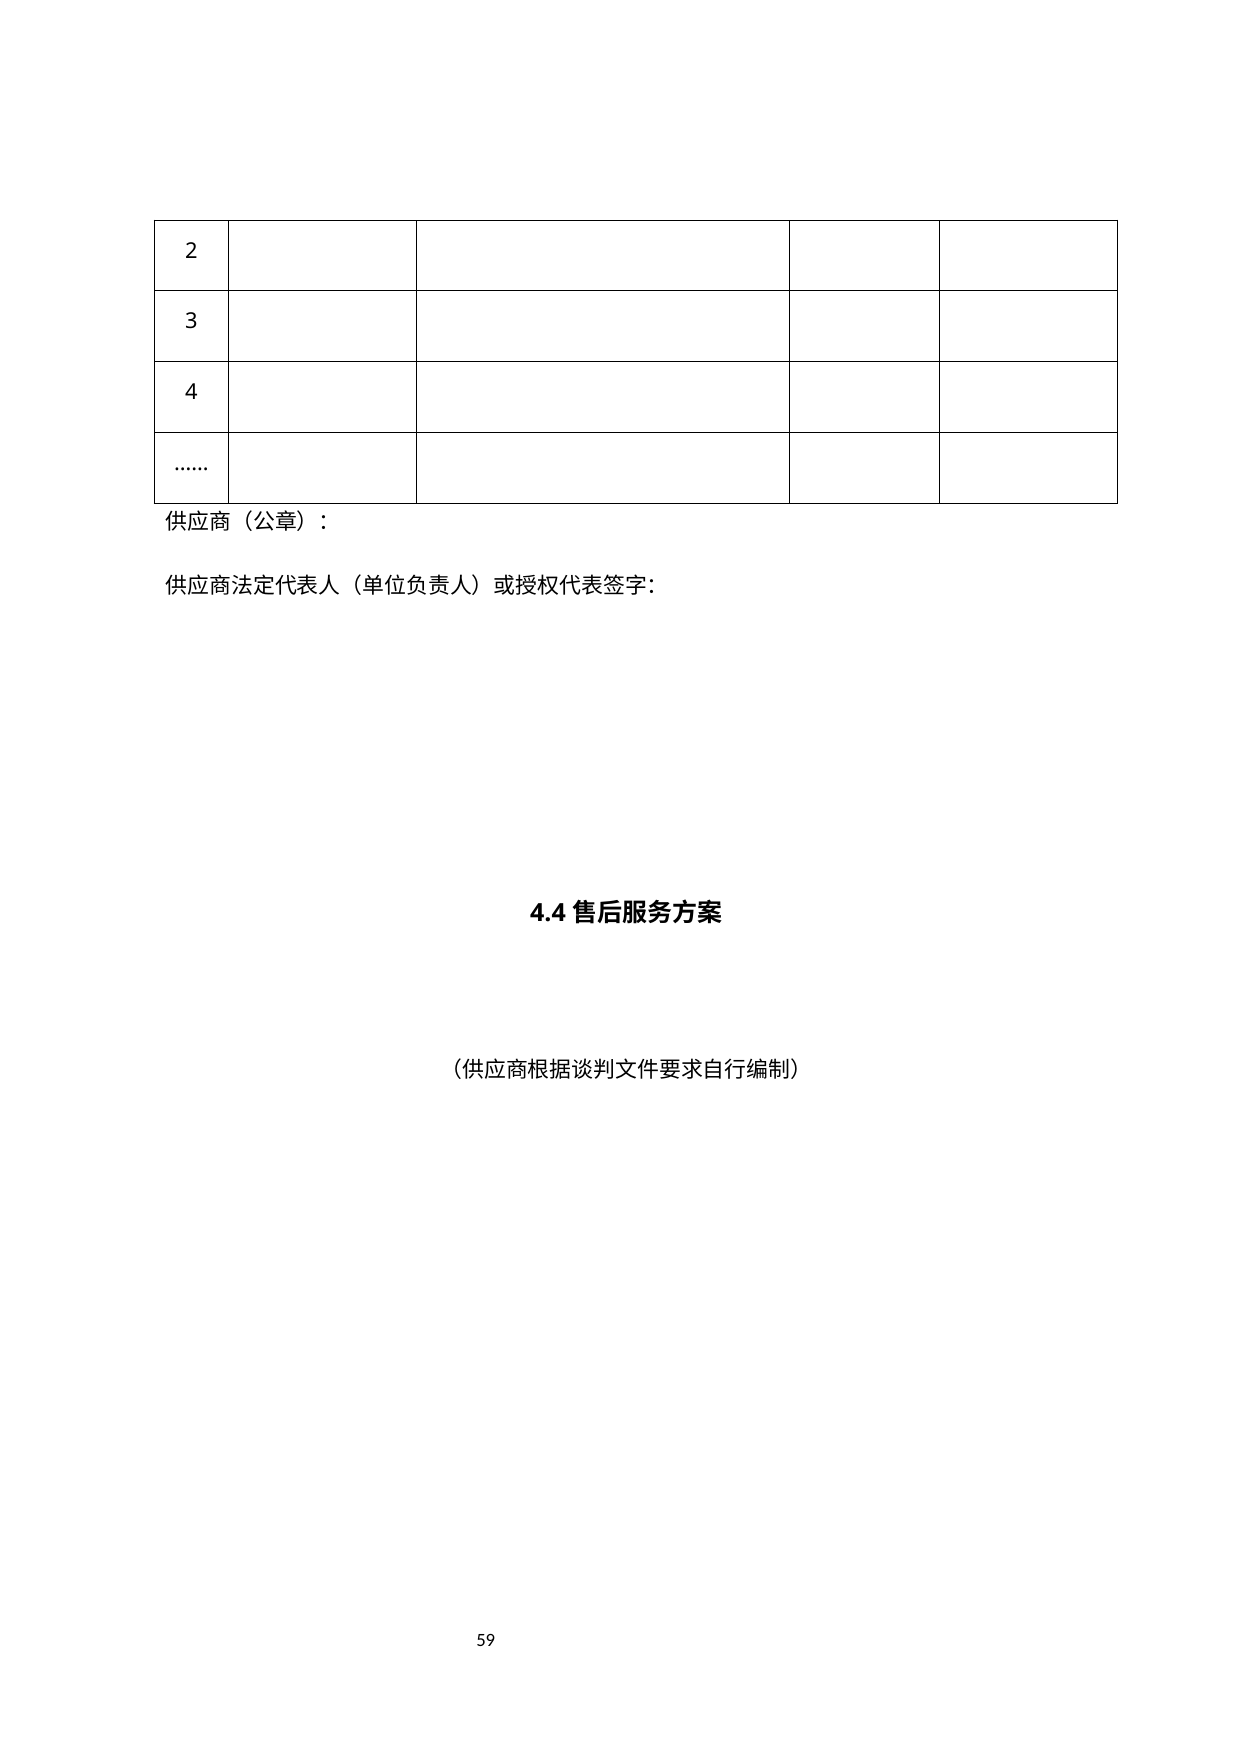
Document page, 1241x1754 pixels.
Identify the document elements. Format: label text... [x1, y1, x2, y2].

table_cell [790, 291, 939, 361]
table_cell [417, 221, 789, 290]
table_cell [790, 433, 939, 503]
table_cell [940, 433, 1117, 503]
text 供应商（公章）： [165, 504, 1087, 536]
table_cell …… [155, 433, 228, 503]
table_cell [940, 291, 1117, 361]
table_cell [229, 291, 416, 361]
table_cell [229, 362, 416, 432]
table_cell [417, 362, 789, 432]
table_cell 3 [155, 291, 228, 361]
table_cell 4 [155, 362, 228, 432]
table_cell [229, 433, 416, 503]
text 供应商法定代表人（单位负责人）或授权代表签字： [165, 568, 1087, 601]
table_cell 2 [155, 221, 228, 290]
table_cell [417, 291, 789, 361]
table_cell [940, 362, 1117, 432]
table_cell [229, 221, 416, 290]
table_cell [940, 221, 1117, 290]
table_cell [417, 433, 789, 503]
table_cell [790, 362, 939, 432]
table_cell [790, 221, 939, 290]
text （供应商根据谈判文件要求自行编制） [165, 1052, 1087, 1084]
text 4.4 售后服务方案 [165, 878, 1087, 943]
